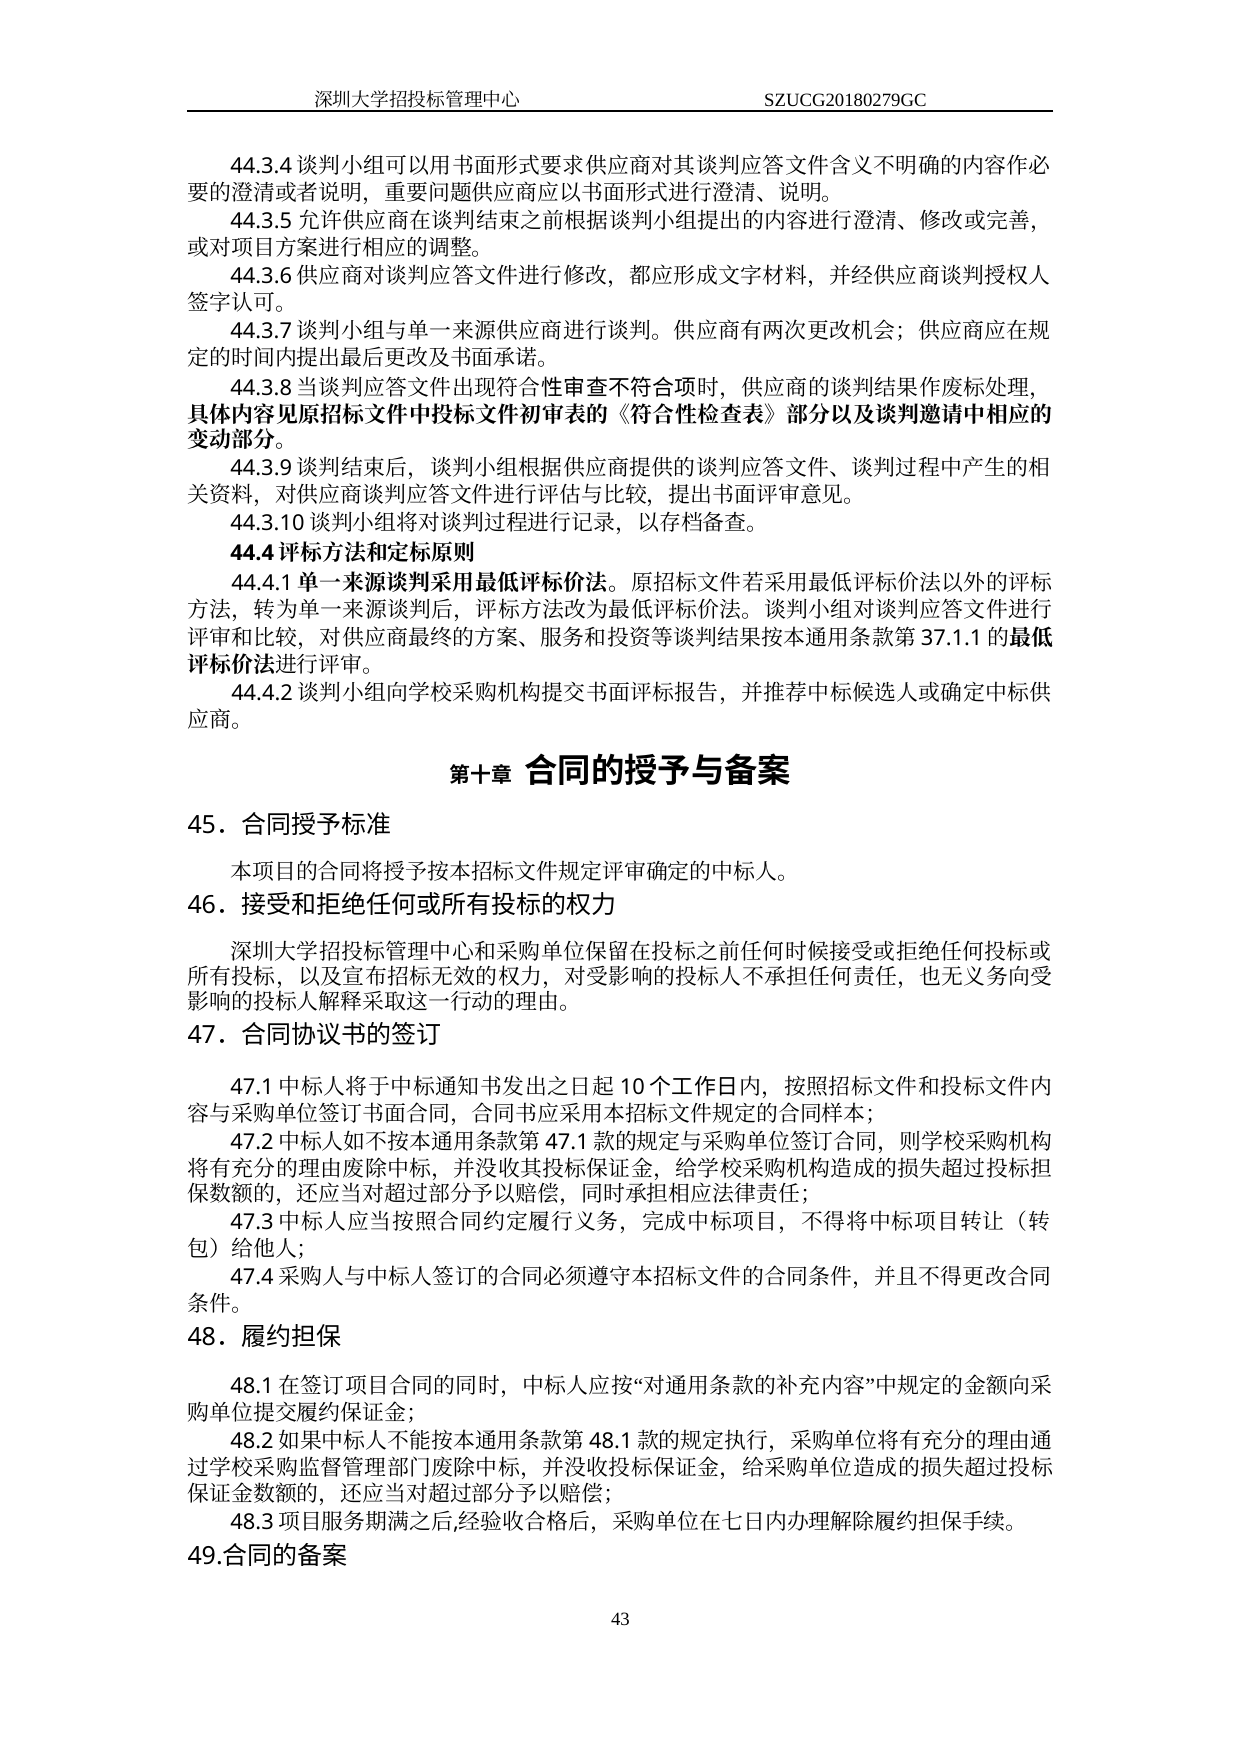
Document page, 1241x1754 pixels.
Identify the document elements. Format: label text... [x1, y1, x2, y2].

text 44.4.1单一来源谈判采用最低评标价法。原招标文件若采用最低评标价法以外的评标方法，转为单一来源谈判后，评标方法改为最低评标价法。谈判小组对谈判应答文件进行评审和比较，对供应商最终的方案、服务和投资等谈判结果按本通用条款第37.1.1的最低评标价法进行评审。 [187, 567, 1053, 677]
text 44.3.9谈判结束后，谈判小组根据供应商提供的谈判应答文件、谈判过程中产生的相关资料，对供应商谈判应答文件进行评估与比较，提出书面评审意见。 [187, 452, 1053, 507]
text 本项目的合同将授予按本招标文件规定评审确定的中标人。 [187, 859, 1053, 884]
text 44.3.7谈判小组与单一来源供应商进行谈判。供应商有两次更改机会；供应商应在规定的时间内提出最后更改及书面承诺。 [187, 315, 1053, 370]
text 48．履约担保 [187, 1316, 1053, 1352]
text 44.3.10谈判小组将对谈判过程进行记录，以存档备查。 [187, 507, 1053, 537]
text 47.2中标人如不按本通用条款第47.1款的规定与采购单位签订合同，则学校采购机构将有充分的理由废除中标，并没收其投标保证金，给学校采购机构造成的损失超过投标担保数额的，还应当对超过部分予以赔偿，同时承担相应法律责任； [187, 1126, 1053, 1206]
text 47.1中标人将于中标通知书发出之日起10个工作日内，按照招标文件和投标文件内容与采购单位签订书面合同，合同书应采用本招标文件规定的合同样本； [187, 1069, 1053, 1126]
text 46．接受和拒绝任何或所有投标的权力 [187, 884, 1053, 921]
text 44.3.4谈判小组可以用书面形式要求供应商对其谈判应答文件含义不明确的内容作必要的澄清或者说明，重要问题供应商应以书面形式进行澄清、说明。 [187, 150, 1053, 205]
text 44.3.6供应商对谈判应答文件进行修改，都应形成文字材料，并经供应商谈判授权人签字认可。 [187, 260, 1053, 315]
text 44.3.8当谈判应答文件出现符合性审查不符合项时，供应商的谈判结果作废标处理，具体内容见原招标文件中投标文件初审表的《符合性检查表》部分以及谈判邀请中相应的变动部分。 [187, 370, 1053, 452]
text 48.2如果中标人不能按本通用条款第48.1款的规定执行，采购单位将有充分的理由通过学校采购监督管理部门废除中标，并没收投标保证金，给采购单位造成的损失超过投标保证金数额的，还应当对超过部分予以赔偿； [187, 1426, 1053, 1506]
text 47.3中标人应当按照合同约定履行义务，完成中标项目，不得将中标项目转让（转包）给他人； [187, 1206, 1053, 1261]
text 48.1在签订项目合同的同时，中标人应按“对通用条款的补充内容”中规定的金额向采购单位提交履约保证金； [187, 1371, 1053, 1426]
text 47．合同协议书的签订 [187, 1014, 1053, 1051]
text 44.3.5 允许供应商在谈判结束之前根据谈判小组提出的内容进行澄清、修改或完善，或对项目方案进行相应的调整。 [187, 205, 1053, 260]
text 49.合同的备案 [187, 1536, 1053, 1572]
text 45．合同授予标准 [187, 805, 1053, 841]
list 合同的授予与备案 [187, 744, 1053, 792]
text 深圳大学招投标管理中心和采购单位保留在投标之前任何时候接受或拒绝任何投标或所有投标，以及宣布招标无效的权力，对受影响的投标人不承担任何责任，也无义务向受影响的投标人解释采取这一行动的理由。 [187, 939, 1053, 1014]
text 44.4评标方法和定标原则 [187, 537, 1053, 567]
text 48.3项目服务期满之后,经验收合格后，采购单位在七日内办理解除履约担保手续。 [187, 1506, 1053, 1536]
text 47.4采购人与中标人签订的合同必须遵守本招标文件的合同条件，并且不得更改合同条件。 [187, 1261, 1053, 1316]
text 44.4.2谈判小组向学校采购机构提交书面评标报告，并推荐中标候选人或确定中标供应商。 [187, 677, 1053, 732]
